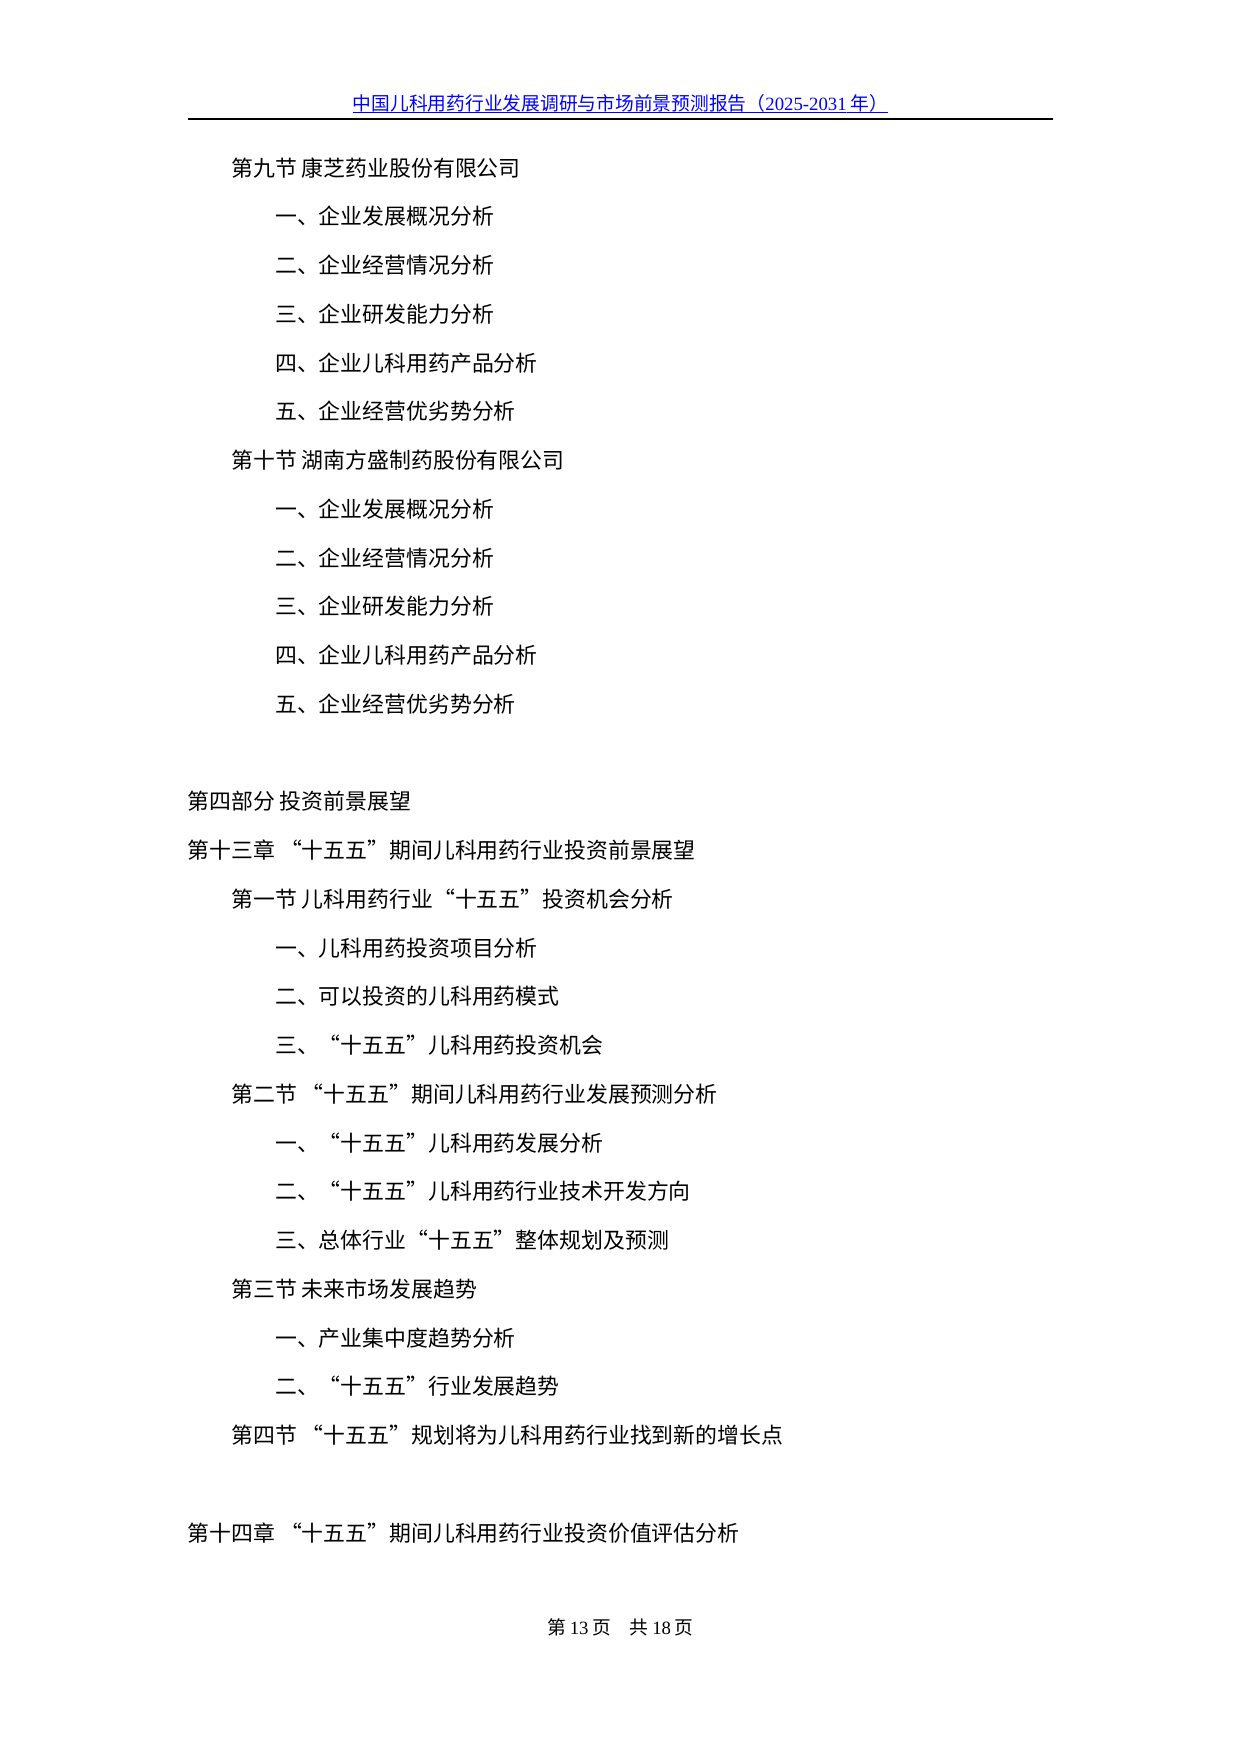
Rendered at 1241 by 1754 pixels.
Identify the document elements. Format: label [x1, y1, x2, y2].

text [187, 150, 1053, 1548]
